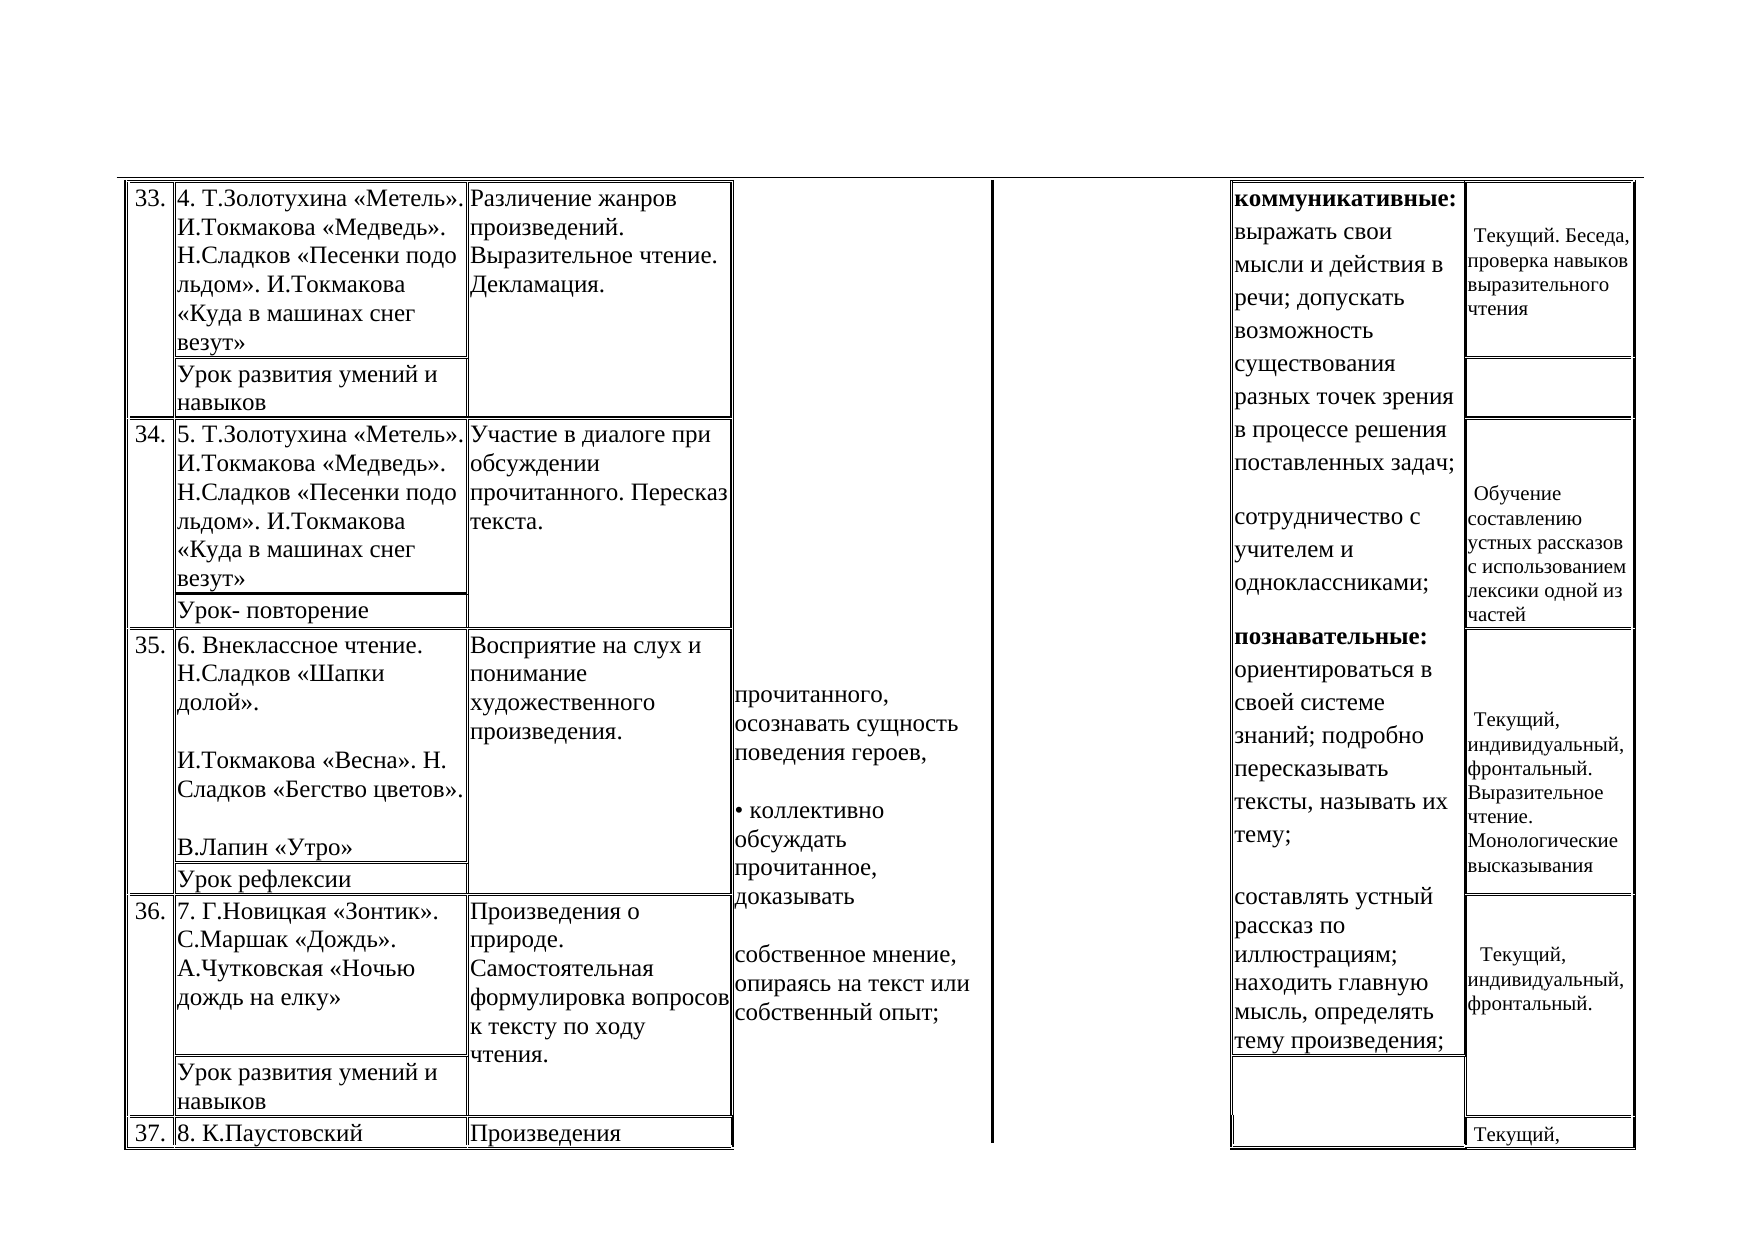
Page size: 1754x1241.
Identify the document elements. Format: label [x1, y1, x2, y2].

table_header [117, 178, 1644, 1151]
